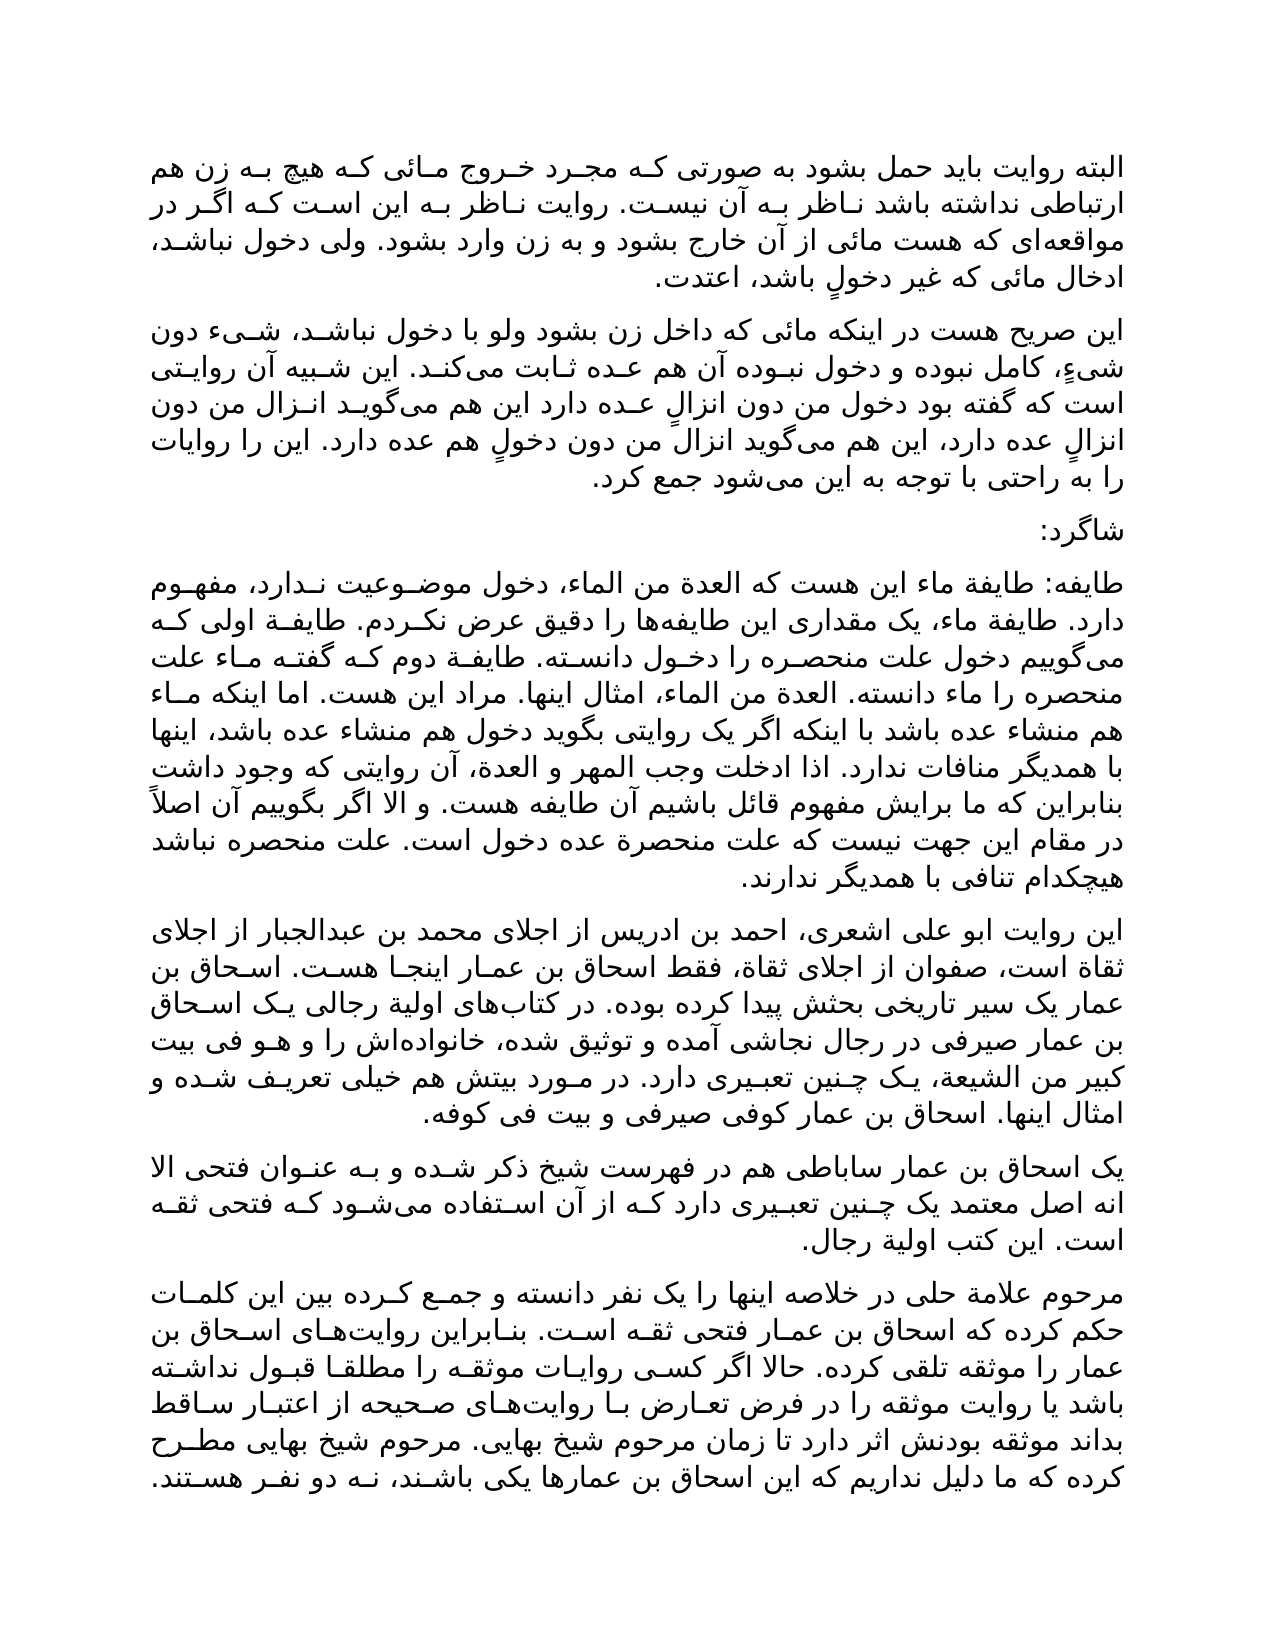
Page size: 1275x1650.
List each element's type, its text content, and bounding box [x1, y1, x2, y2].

text طایفه: طایفة ماء این هست که العدة من الماء، دخول موضوعیت ندارد، مفهوم دارد. طایفة ماء، یک مقداری این طایفه‌ها را دقیق عرض نکردم. طایفة اولی که می‌گوییم دخول علت منحصره را دخول دانسته. طایفة دوم که گفته ماء علت منحصره را ماء دانسته. العدة من الماء، امثال اینها. مراد این هست. اما اینکه ماء هم منشاء عده باشد با اینکه اگر یک روایتی بگوید دخول هم منشاء عده باشد، اینها با همدیگر منافات ندارد. اذا ادخلت وجب المهر و العدة، آن روایتی که وجود داشت بنابراین که ما برایش مفهوم قائل باشیم آن طایفه هست. و الا اگر بگوییم آن اصلاً در مقام این جهت نیست که علت منحصرة عده دخول است. علت منحصره نباشد هیچکدام تنافی با همدیگر ندارند. [150, 567, 1125, 894]
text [150, 1277, 1125, 1494]
text شاگرد: [150, 513, 1125, 547]
text یک اسحاق بن عمار ساباطی هم در فهرست شیخ ذکر شده و به عنوان فتحی الا انه اصل معتمد یک چنین تعبیری دارد که از آن استفاده می‌شود که فتحی ثقه است. این کتب اولیة رجال. [150, 1150, 1125, 1257]
text این روایت ابو علی اشعری، احمد بن ادریس از اجلای محمد بن عبدالجبار از اجلای ثقاة است، صفوان از اجلای ثقاة، فقط اسحاق بن عمار اینجا هست. اسحاق بن عمار یک سیر تاریخی بحثش پیدا کرده بوده. در کتاب‌های اولیة رجالی یک اسحاق بن عمار صیرفی در رجال نجاشی آمده و توثیق شده، خانواده‌اش را و هو فی بیت کبیر من الشیعة، یک چنین تعبیری دارد. در مورد بیتش هم خیلی تعریف شده و امثال اینها. اسحاق بن عمار کوفی صیرفی و بیت فی کوفه. [150, 913, 1125, 1131]
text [150, 150, 1125, 294]
text این صریح هست در اینکه مائی که داخل زن بشود ولو با دخول نباشد، شیء دون شیءٍ، کامل نبوده و دخول نبوده آن هم عده ثابت می‌کند. این شبیه آن روایتی است که گفته بود دخول من دون انزالٍ عده دارد این هم می‌گوید انزال من دون انزالٍ عده دارد، این هم می‌گوید انزال من دون دخولٍ هم عده دارد. این را روایات را به راحتی با توجه به این می‌شود جمع کرد. [150, 313, 1125, 494]
